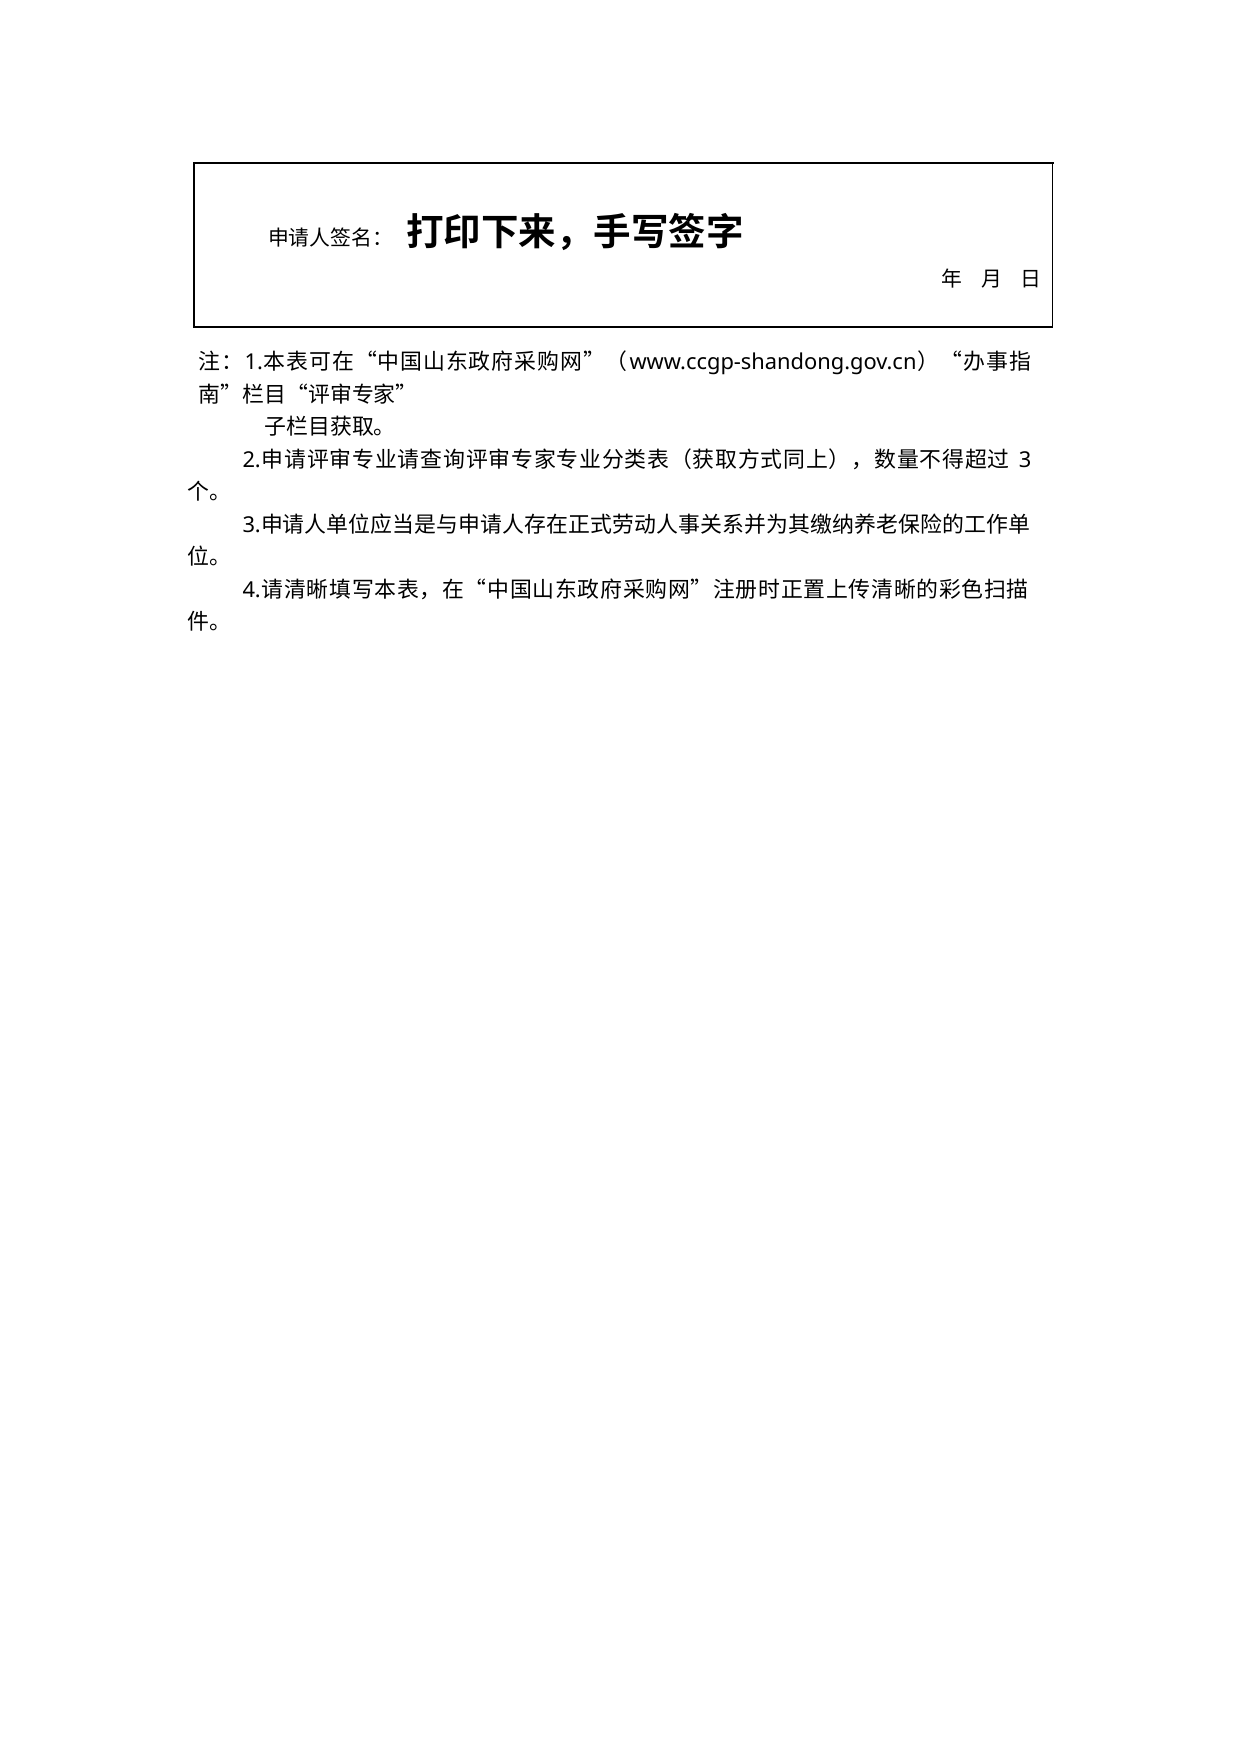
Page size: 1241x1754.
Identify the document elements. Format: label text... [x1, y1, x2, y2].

table_cell 注：1.本表可在“中国山东政府采购网”（www.ccgp-shandong.gov.cn）“办事指南”栏目“评审专家” 子栏目获取。 [188, 326, 1042, 441]
table_cell 申请人签名： 打印下来，手写签字 年 月 日 [195, 164, 1052, 326]
table_cell 4.请清晰填写本表，在“中国山东政府采购网”注册时正置上传清晰的彩色扫描件。 [188, 571, 1042, 636]
table_cell 2.申请评审专业请查询评审专家专业分类表（获取方式同上），数量不得超过3个。 [188, 441, 1042, 506]
table_cell 3.申请人单位应当是与申请人存在正式劳动人事关系并为其缴纳养老保险的工作单位。 [188, 506, 1042, 571]
